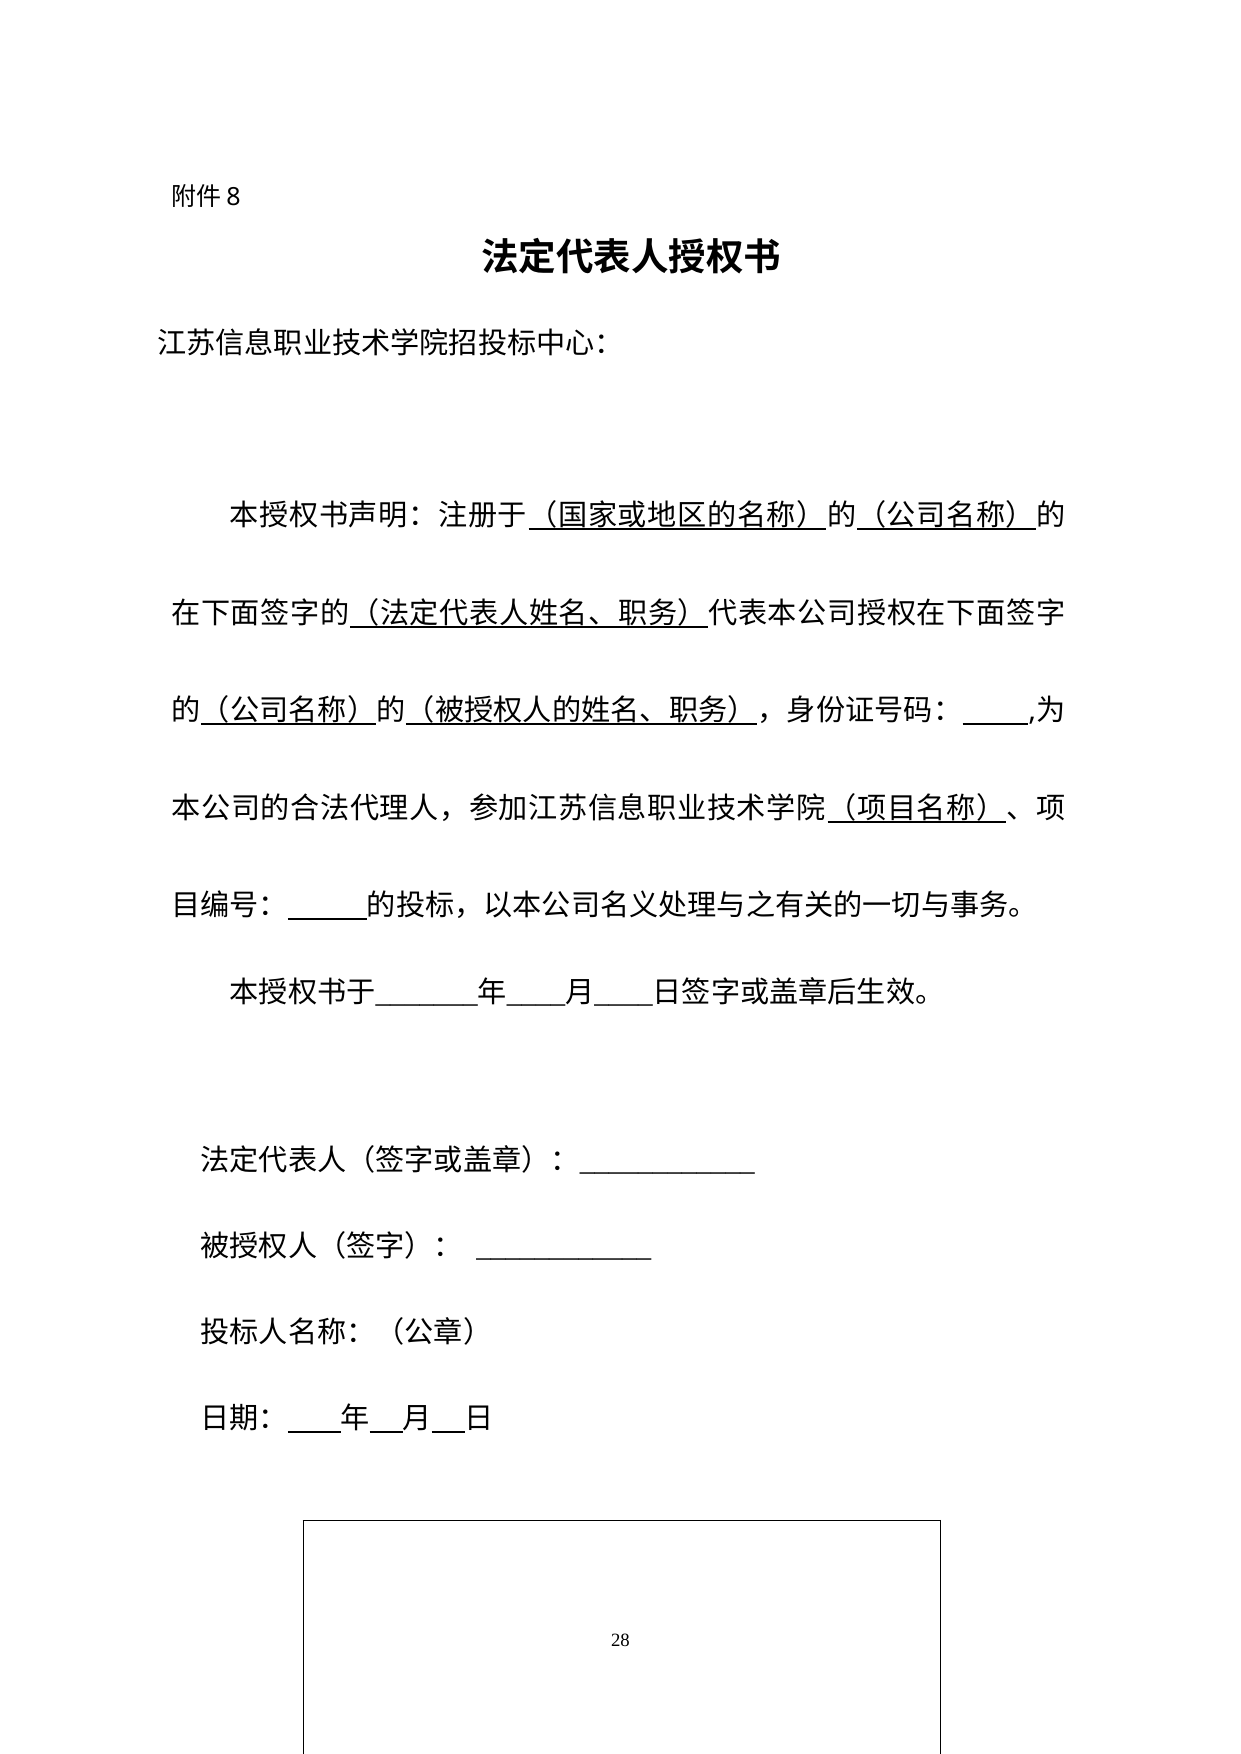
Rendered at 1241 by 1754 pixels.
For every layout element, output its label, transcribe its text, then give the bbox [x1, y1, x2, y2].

text 法定代表人授权书 [156, 227, 1106, 281]
text 投标人名称：（公章） [171, 1297, 1106, 1362]
text 日期： 年 月 日 [171, 1383, 1106, 1448]
text 被授权人（签字）： ____________ [171, 1211, 1065, 1276]
text 本授权书于_______年____月____日签字或盖章后生效。 [171, 957, 1065, 1022]
text 本授权书声明：注册于（国家或地区的名称）的（公司名称）的在下面签字的（法定代表人姓名、职务）代表本公司授权在下面签字的（公司名称）的（被授权人的姓名、职务），身份证号码： ,为本公司的合法代理人，参加江苏信息职业技术学院（项目名称）、项目编号： 的投标，以本公司名义处理与之有关的一切与事务。 [171, 481, 1065, 936]
text 法定代表人（签字或盖章）：____________ [171, 1125, 1065, 1190]
text 附件8 [171, 162, 1066, 227]
text 江苏信息职业技术学院招投标中心： [157, 308, 1106, 373]
